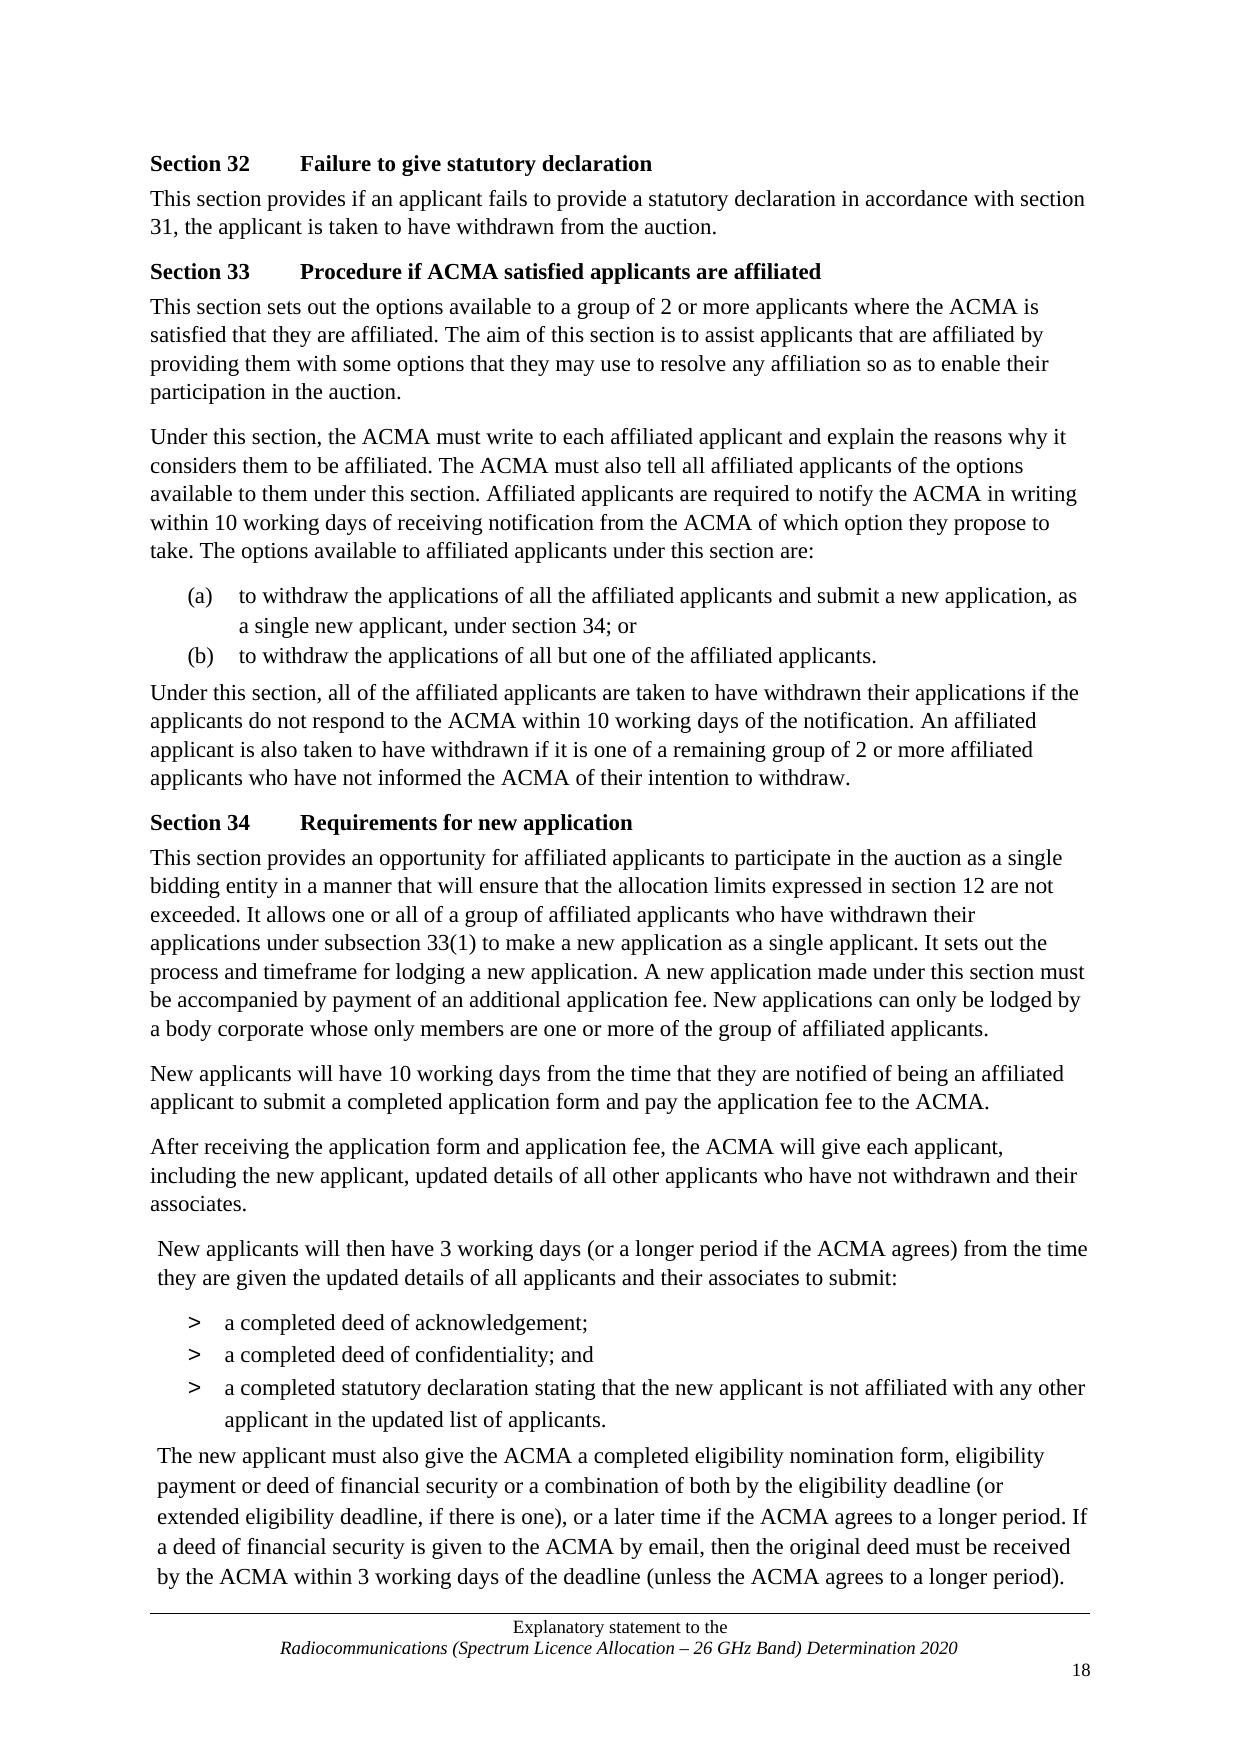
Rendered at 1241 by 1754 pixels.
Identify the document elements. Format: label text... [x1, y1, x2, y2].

text Under this section, all of the affiliated applicants are taken to have withdrawn their applications if the applicants do not respond to the ACMA within 10 working days of the notification. An affiliated applicant is also taken to have withdrawn if it is one of a remaining group of 2 or more affiliated applicants who have not informed the ACMA of their intention to withdraw. [150, 679, 1090, 791]
text This section provides an opportunity for affiliated applicants to participate in the auction as a single bidding entity in a manner that will ensure that the allocation limits expressed in section 12 are not exceeded. It allows one or all of a group of affiliated applicants who have withdrawn their applications under subsection 33(1) to make a new application as a single applicant. It sets out the process and timeframe for lodging a new application. A new application made under this section must be accompanied by payment of an additional application fee. New applications can only be lodged by a body corporate whose only members are one or more of the group of affiliated applicants. [150, 844, 1090, 1041]
text Section 34 Requirements for new application [150, 809, 1090, 836]
text New applicants will have 10 working days from the time that they are notified of being an affiliated applicant to submit a completed application form and pay the application fee to the ACMA. [150, 1060, 1090, 1115]
text New applicants will then have 3 working days (or a longer period if the ACMA agrees) from the time they are given the updated details of all applicants and their associates to submit: [157, 1235, 1090, 1290]
text Section 33 Procedure if ACMA satisfied applicants are affiliated [150, 258, 1090, 284]
text Section 32 Failure to give statutory declaration [150, 150, 1090, 176]
list to withdraw the applications of all but one of the affiliated applicants. [187, 643, 1090, 669]
list a completed deed of acknowledgement; [187, 1309, 1090, 1337]
text This section provides if an applicant fails to provide a statutory declaration in accordance with section 31, the applicant is taken to have withdrawn from the auction. [150, 185, 1090, 239]
list a completed statutory declaration stating that the new applicant is not affiliated with any other applicant in the updated list of applicants. [187, 1374, 1090, 1432]
list a completed deed of confidentiality; and [187, 1341, 1090, 1369]
text This section sets out the options available to a group of 2 or more applicants where the ACMA is satisfied that they are affiliated. The aim of this section is to assist applicants that are affiliated by providing them with some options that they may use to resolve any affiliation so as to enable their participation in the auction. [150, 293, 1090, 404]
text Under this section, the ACMA must write to each affiliated applicant and explain the reasons why it considers them to be affiliated. The ACMA must also tell all affiliated applicants of the options available to them under this section. Affiliated applicants are required to notify the ACMA in writing within 10 working days of receiving notification from the ACMA of which option they propose to take. The options available to affiliated applicants under this section are: [150, 423, 1090, 563]
list to withdraw the applications of all the affiliated applicants and submit a new application, as a single new applicant, under section 34; or [187, 582, 1090, 639]
text After receiving the application form and application fee, the ACMA will give each applicant, including the new applicant, updated details of all other applicants who have not withdrawn and their associates. [150, 1133, 1090, 1217]
text The new applicant must also give the ACMA a completed eligibility nomination form, eligibility payment or deed of financial security or a combination of both by the eligibility deadline (or extended eligibility deadline, if there is one), or a later time if the ACMA agrees to a longer period. If a deed of financial security is given to the ACMA by email, then the original deed must be received by the ACMA within 3 working days of the deadline (unless the ACMA agrees to a longer period). [157, 1442, 1090, 1589]
